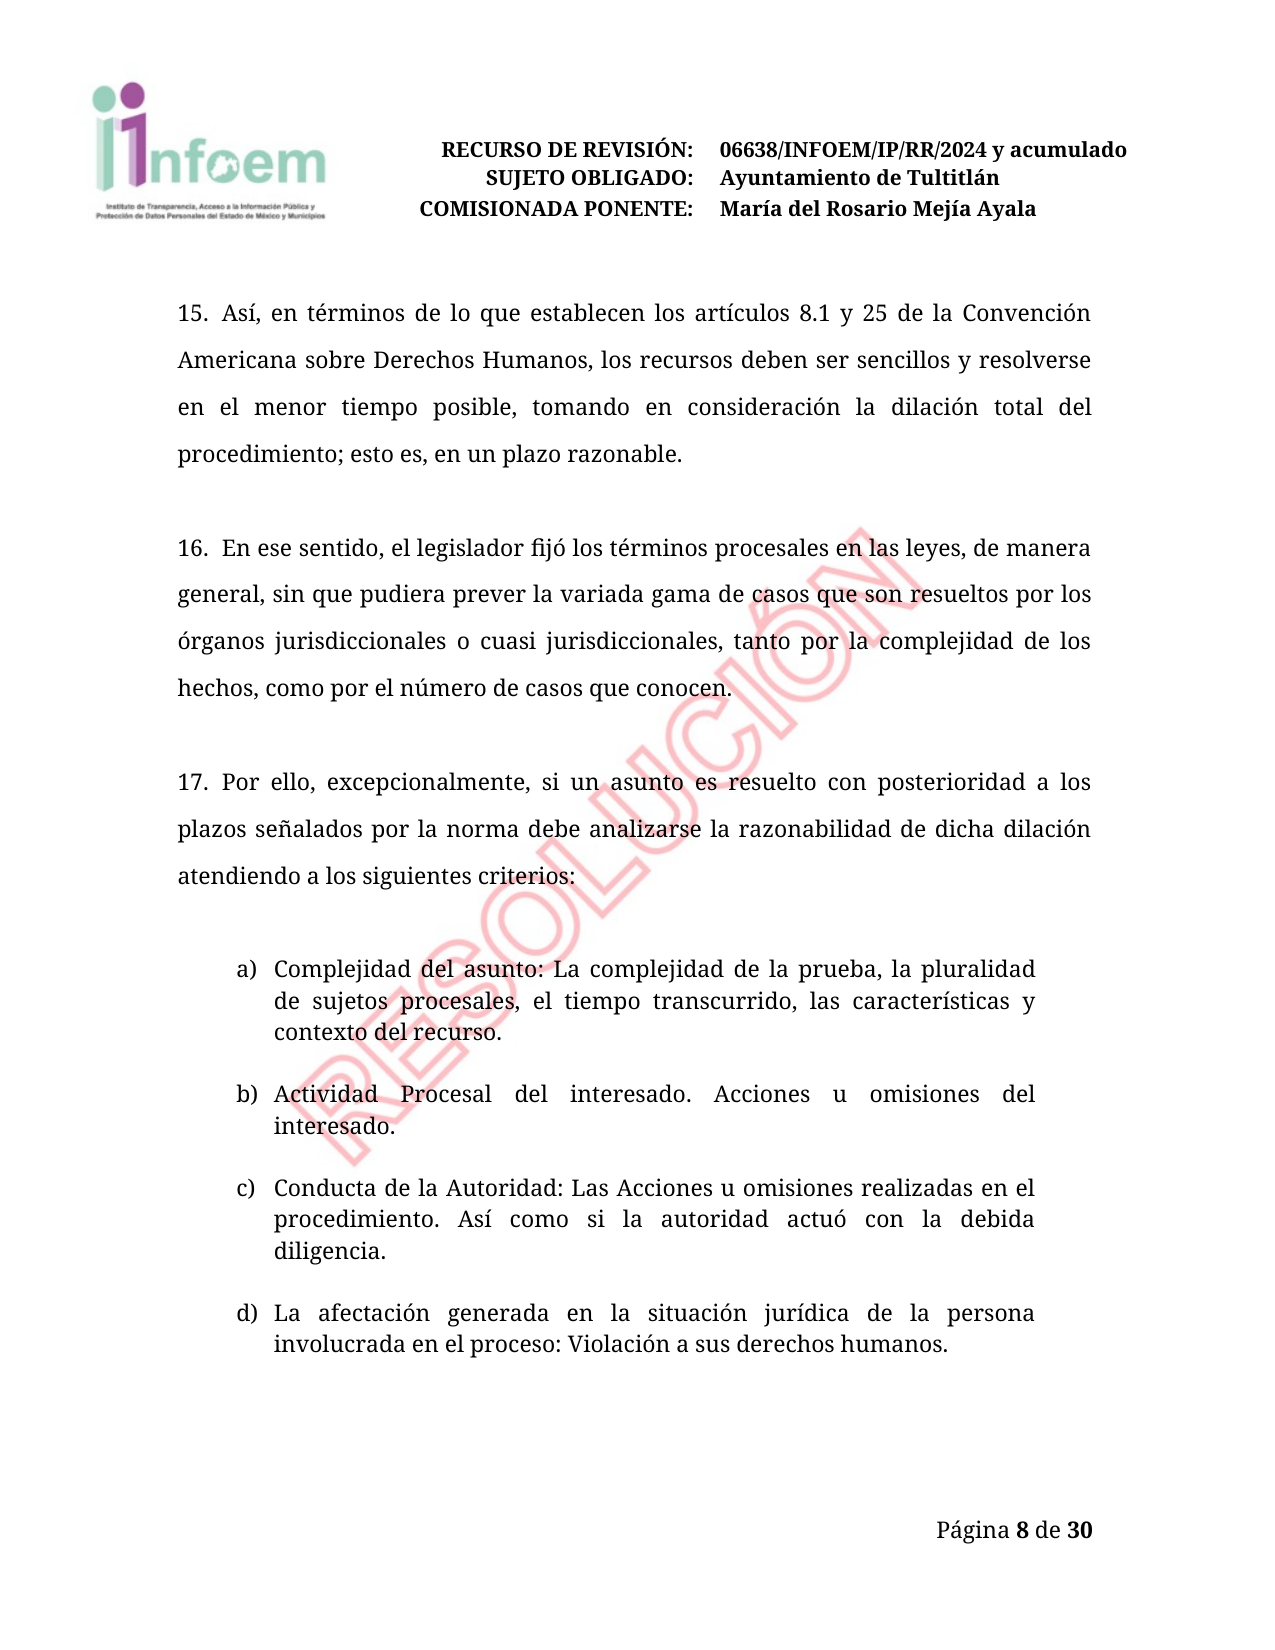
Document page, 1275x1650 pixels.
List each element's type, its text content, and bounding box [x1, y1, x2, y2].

list En ese sentido, el legislador fijó los términos procesales en las leyes, de manera general, sin que pudiera prever la variada gama de casos que son resueltos por los órganos jurisdiccionales o cuasi jurisdiccionales, tanto por la complejidad de los hechos, como por el número de casos que conocen. [177, 531, 1092, 703]
list Actividad Procesal del interesado. Acciones u omisiones del interesado. [236, 1078, 1036, 1141]
list Por ello, excepcionalmente, si un asunto es resuelto con posterioridad a los plazos señalados por la norma debe analizarse la razonabilidad de dicha dilación atendiendo a los siguientes criterios: [177, 766, 1092, 891]
list Así, en términos de lo que establecen los artículos 8.1 y 25 de la Convención Americana sobre Derechos Humanos, los recursos deben ser sencillos y resolverse en el menor tiempo posible, tomando en consideración la dilación total del procedimiento; esto es, en un plazo razonable. [177, 297, 1092, 469]
list La afectación generada en la situación jurídica de la persona involucrada en el proceso: Violación a sus derechos humanos. [236, 1297, 1036, 1359]
list Complejidad del asunto: La complejidad de la prueba, la pluralidad de sujetos procesales, el tiempo transcurrido, las características y contexto del recurso. [236, 953, 1036, 1047]
picture [0, 25, 1207, 1625]
list Conducta de la Autoridad: Las Acciones u omisiones realizadas en el procedimiento. Así como si la autoridad actuó con la debida diligencia. [236, 1172, 1036, 1266]
